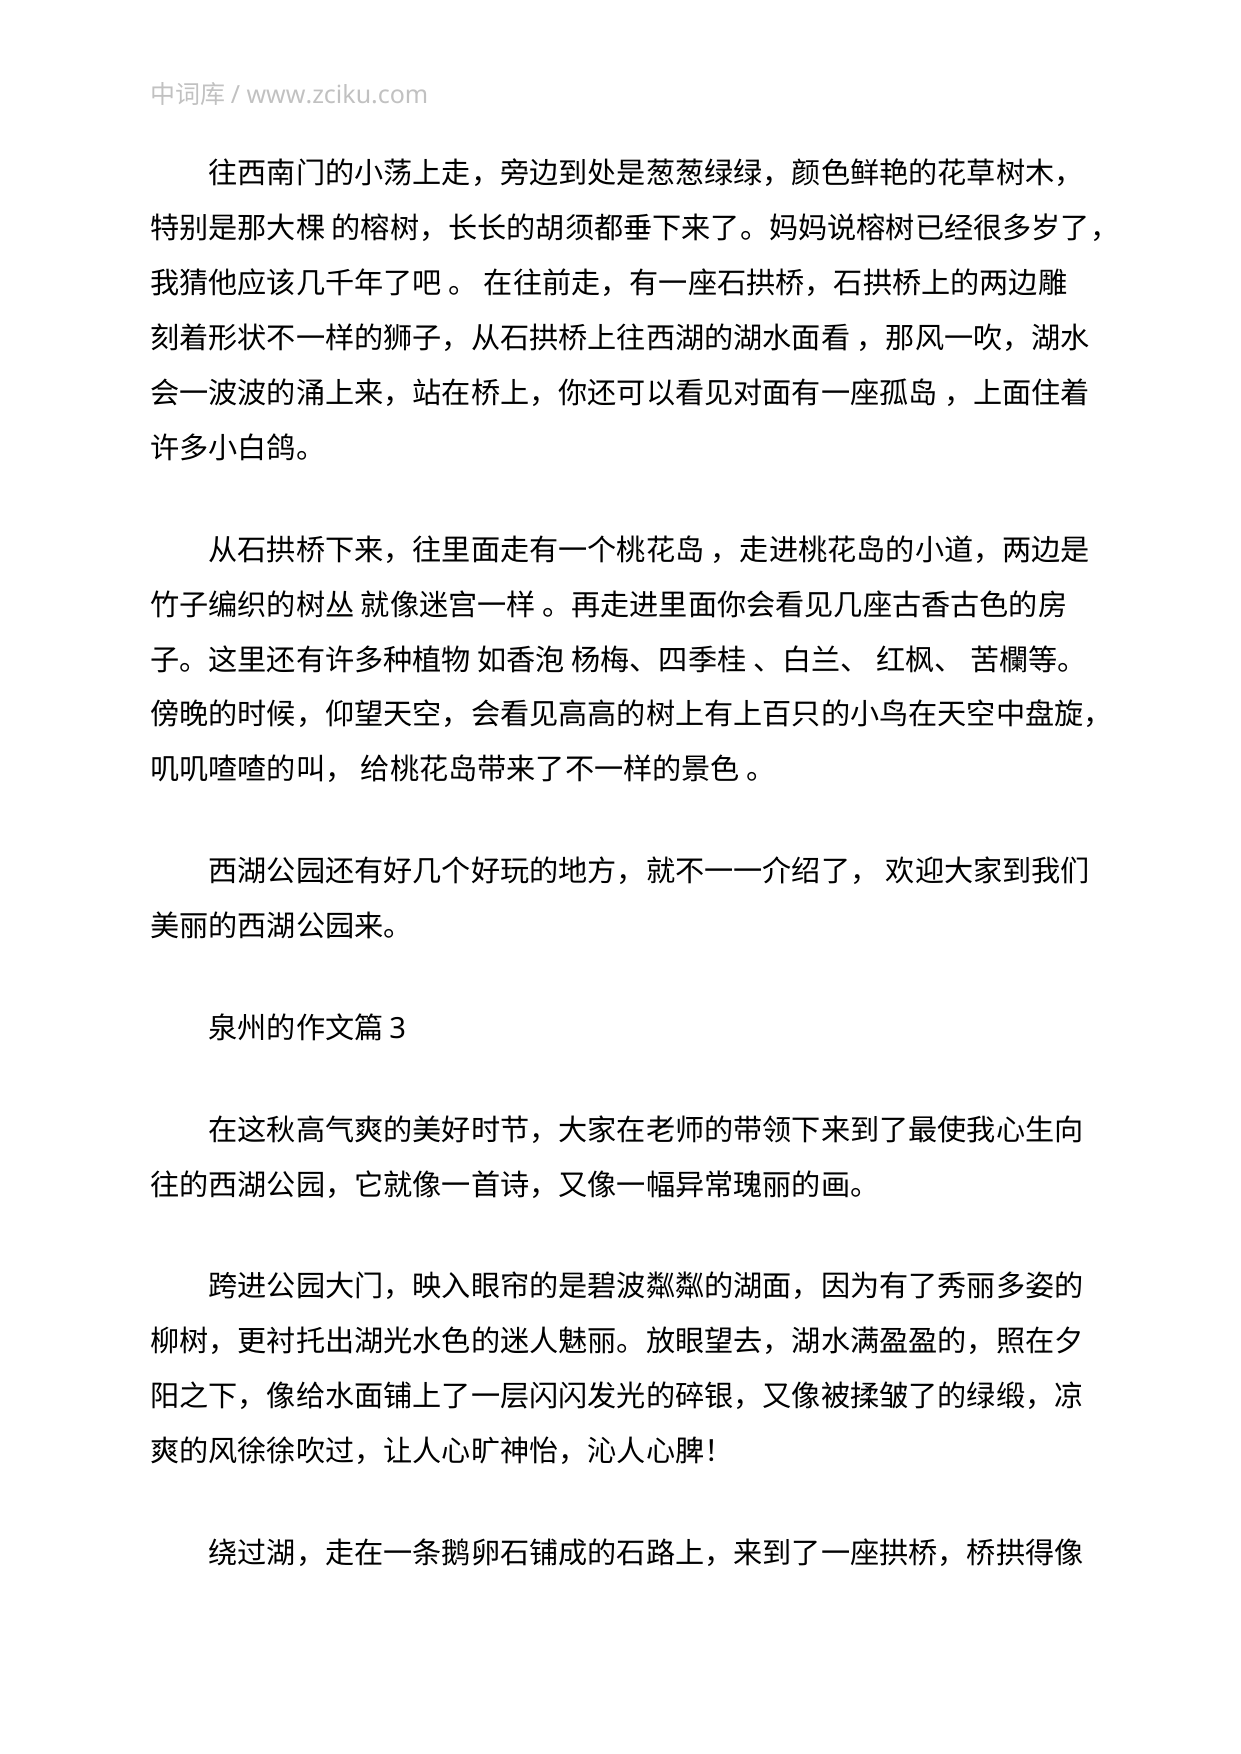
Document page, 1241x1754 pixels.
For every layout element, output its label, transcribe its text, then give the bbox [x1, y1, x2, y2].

text 从石拱桥下来，往里面走有一个桃花岛 ，走进桃花岛的小道，两边是竹子编织的树丛 就像迷宫一样 。再走进里面你会看见几座古香古色的房子。这里还有许多种植物 如香泡 杨梅、四季桂 、白兰、 红枫、 苦欄等。傍晚的时候，仰望天空，会看见高高的树上有上百只的小鸟在天空中盘旋，叽叽喳喳的叫， 给桃花岛带来了不一样的景色 。 [150, 526, 1090, 788]
text 往西南门的小荡上走，旁边到处是葱葱绿绿，颜色鲜艳的花草树木，特别是那大棵 的榕树，长长的胡须都垂下来了。妈妈说榕树已经很多岁了，我猜他应该几千年了吧 。 在往前走，有一座石拱桥，石拱桥上的两边雕刻着形状不一样的狮子，从石拱桥上往西湖的湖水面看 ，那风一吹，湖水会一波波的涌上来，站在桥上，你还可以看见对面有一座孤岛 ，上面住着许多小白鸽。 [150, 150, 1090, 467]
text 跨进公园大门，映入眼帘的是碧波粼粼的湖面，因为有了秀丽多姿的柳树，更衬托出湖光水色的迷人魅丽。放眼望去，湖水满盈盈的，照在夕阳之下，像给水面铺上了一层闪闪发光的碎银，又像被揉皱了的绿缎，凉爽的风徐徐吹过，让人心旷神怡，沁人心脾！ [150, 1263, 1090, 1470]
text 泉州的作文篇3 [150, 1004, 1090, 1047]
text 西湖公园还有好几个好玩的地方，就不一一介绍了， 欢迎大家到我们美丽的西湖公园来。 [150, 848, 1090, 945]
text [150, 1529, 1090, 1572]
text 在这秋高气爽的美好时节，大家在老师的带领下来到了最使我心生向往的西湖公园，它就像一首诗，又像一幅异常瑰丽的画。 [150, 1106, 1090, 1203]
